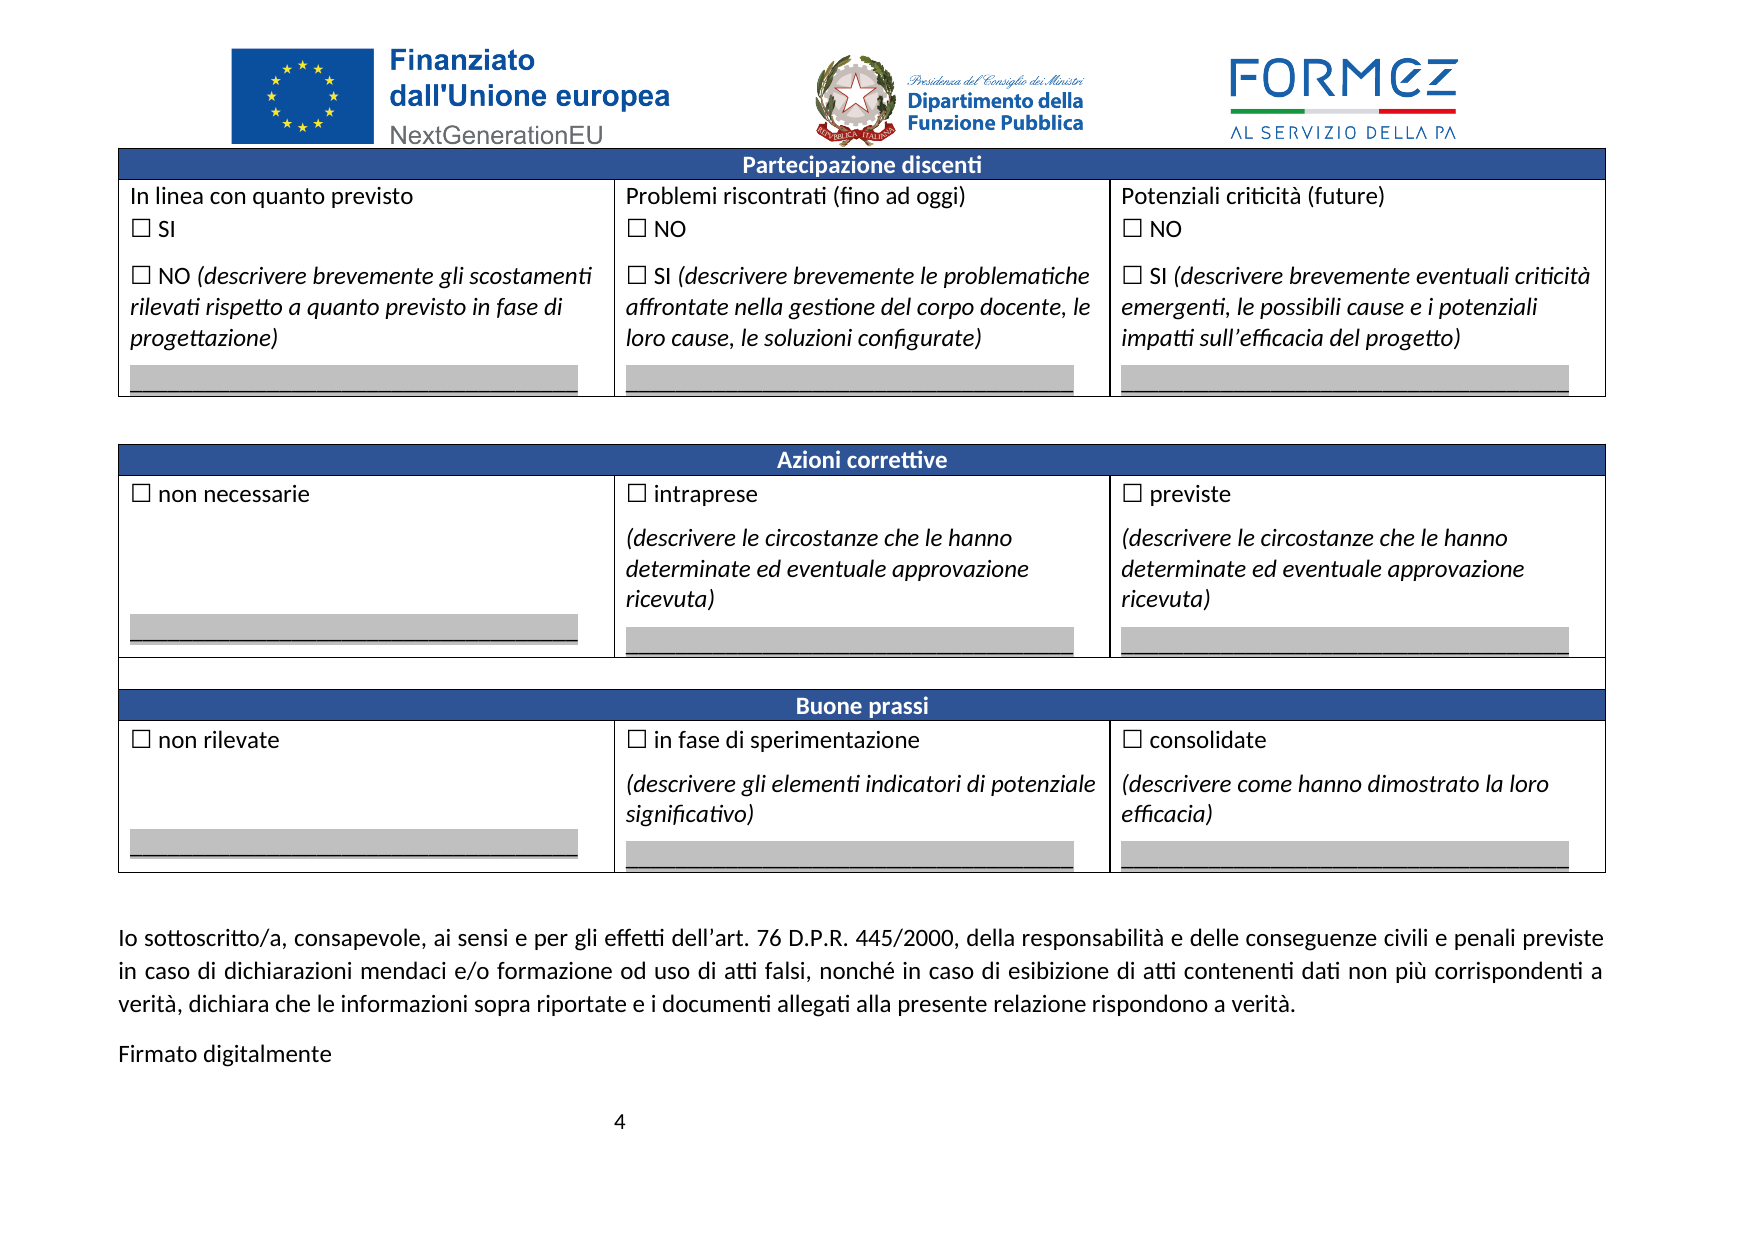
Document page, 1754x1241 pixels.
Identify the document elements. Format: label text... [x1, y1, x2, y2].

table_cell [119, 658, 1605, 689]
table_cell non necessarie ____________________________________ [119, 476, 614, 657]
text Io sottoscritto/a, consapevole, ai sensi e per gli effetti dell’art. 76 D.P.R. 445/2000, della responsabilità e delle conseguenze civili e penali previste in caso di dichiarazioni mendaci e/o formazione od uso di atti falsi, nonché in caso di esibizione di atti contenenti dati non più corrispondenti a verità, dichiara che le informazioni sopra riportate e i documenti allegati alla presente relazione rispondono a verità. [118, 923, 1606, 1019]
text Firmato digitalmente [118, 1038, 1606, 1068]
table_cell Partecipazione discenti [119, 149, 1605, 179]
table_cell intraprese (descrivere le circostanze che le hanno determinate ed eventuale approvazione ricevuta) ____________________________________ [615, 476, 1109, 657]
table_cell Problemi riscontrati (fino ad oggi) NO SI (descrivere brevemente le problematiche affrontate nella gestione del corpo docente, le loro cause, le soluzioni configurate) ____________________________________ [615, 180, 1109, 396]
table_cell previste (descrivere le circostanze che le hanno determinate ed eventuale approvazione ricevuta) ____________________________________ [1111, 476, 1605, 657]
table_cell In linea con quanto previsto SI NO (descrivere brevemente gli scostamenti rilevati rispetto a quanto previsto in fase di progettazione) ____________________________________ [119, 180, 614, 396]
table_header Azioni correttive [119, 445, 1605, 475]
table_cell non rilevate ____________________________________ [119, 721, 614, 872]
table_cell in fase di sperimentazione (descrivere gli elementi indicatori di potenziale significativo) ____________________________________ [615, 721, 1109, 872]
table_cell consolidate (descrivere come hanno dimostrato la loro efficacia) ____________________________________ [1111, 721, 1605, 872]
table_cell Buone prassi [119, 690, 1605, 720]
picture [228, 45, 1459, 147]
